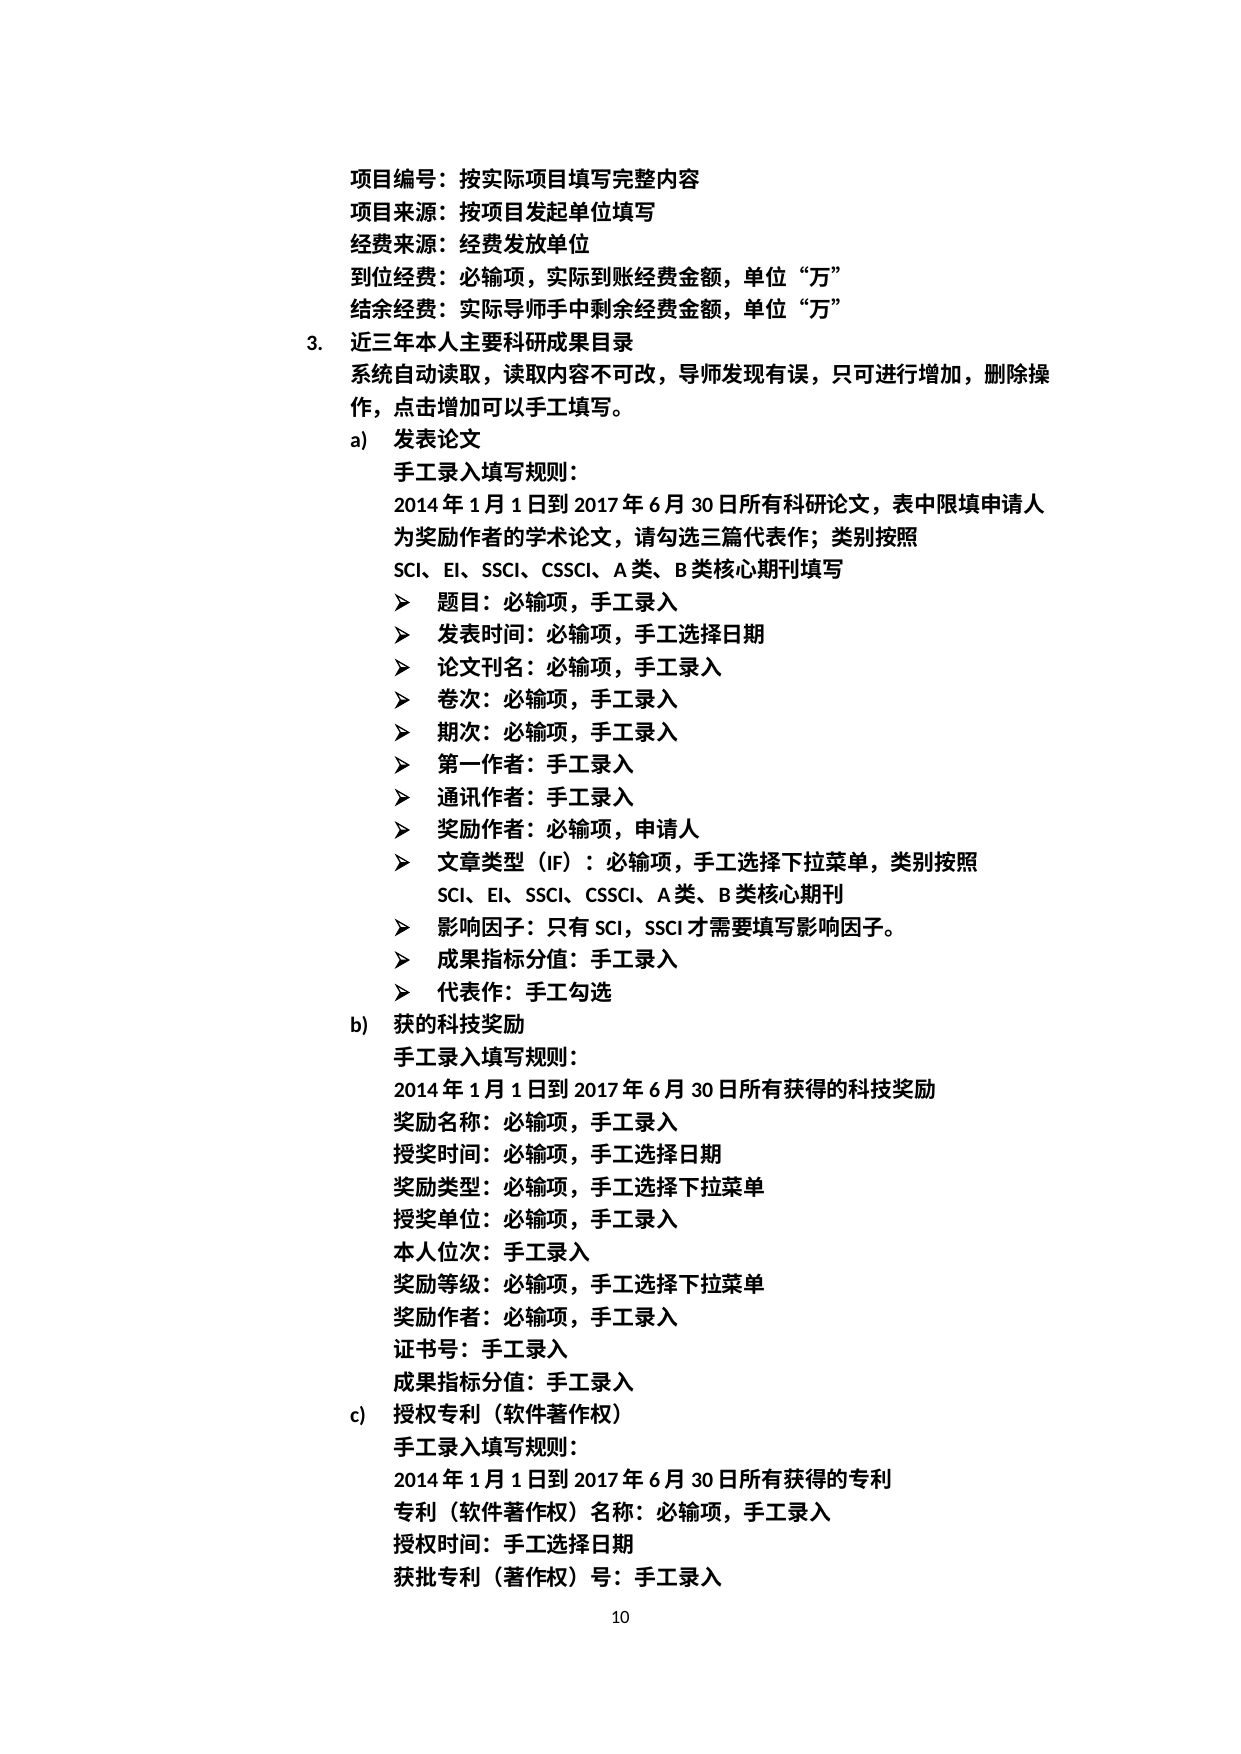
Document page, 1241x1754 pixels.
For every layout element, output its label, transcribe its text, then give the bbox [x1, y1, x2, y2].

list 手工录入填写规则： [393, 1039, 1053, 1072]
list 经费来源：经费发放单位 [350, 227, 1053, 259]
list 奖励类型：必输项，手工选择下拉菜单 [393, 1169, 1053, 1202]
list 成果指标分值：手工录入 [393, 1364, 1053, 1397]
list 卷次：必输项，手工录入 [393, 682, 1053, 714]
list 系统自动读取，读取内容不可改，导师发现有误，只可进行增加，删除操作，点击增加可以手工填写。 [350, 357, 1053, 422]
list 本人位次：手工录入 [393, 1234, 1053, 1267]
list 论文刊名：必输项，手工录入 [393, 649, 1053, 682]
list 第一作者：手工录入 [393, 747, 1053, 779]
list 2014年1月1日到2017年6月30日所有获得的科技奖励 [393, 1072, 1053, 1104]
list 通讯作者：手工录入 [393, 779, 1053, 812]
list 期次：必输项，手工录入 [393, 714, 1053, 747]
list 发表时间：必输项，手工选择日期 [393, 617, 1053, 649]
list 2014年1月1日到2017年6月30日所有获得的专利 [393, 1462, 1053, 1494]
list 到位经费：必输项，实际到账经费金额，单位“万” [350, 259, 1053, 292]
list 项目来源：按项目发起单位填写 [350, 194, 1053, 227]
list 发表论文 [350, 422, 1053, 454]
list 授权专利（软件著作权） [350, 1397, 1053, 1429]
list 项目编号：按实际项目填写完整内容 [350, 162, 1053, 194]
list 影响因子：只有SCI，SSCI才需要填写影响因子。 [393, 909, 1053, 942]
list 奖励等级：必输项，手工选择下拉菜单 [393, 1267, 1053, 1299]
list 结余经费：实际导师手中剩余经费金额，单位“万” [350, 292, 1053, 324]
list 授权时间：手工选择日期 [393, 1527, 1053, 1559]
list 代表作：手工勾选 [393, 974, 1053, 1007]
list 近三年本人主要科研成果目录 [306, 324, 1053, 357]
list 成果指标分值：手工录入 [393, 942, 1053, 974]
list 专利（软件著作权）名称：必输项，手工录入 [393, 1494, 1053, 1527]
list 文章类型（IF）：必输项，手工选择下拉菜单，类别按照SCI、EI、SSCI、CSSCI、A类、B类核心期刊 [393, 844, 1053, 909]
list 题目：必输项，手工录入 [393, 584, 1053, 617]
list 奖励作者：必输项，手工录入 [393, 1299, 1053, 1332]
list 奖励名称：必输项，手工录入 [393, 1104, 1053, 1137]
list 2014年1月1日到2017年6月30日所有科研论文，表中限填申请人为奖励作者的学术论文，请勾选三篇代表作；类别按照SCI、EI、SSCI、CSSCI、A类、B类核心期刊填写 [393, 487, 1053, 584]
list 手工录入填写规则： [393, 1429, 1053, 1462]
list 证书号：手工录入 [393, 1332, 1053, 1364]
list 手工录入填写规则： [393, 454, 1053, 487]
list 获批专利（著作权）号：手工录入 [393, 1559, 1053, 1592]
list 授奖时间：必输项，手工选择日期 [393, 1137, 1053, 1169]
list 奖励作者：必输项，申请人 [393, 812, 1053, 844]
list 获的科技奖励 [350, 1007, 1053, 1039]
list 授奖单位：必输项，手工录入 [393, 1202, 1053, 1234]
